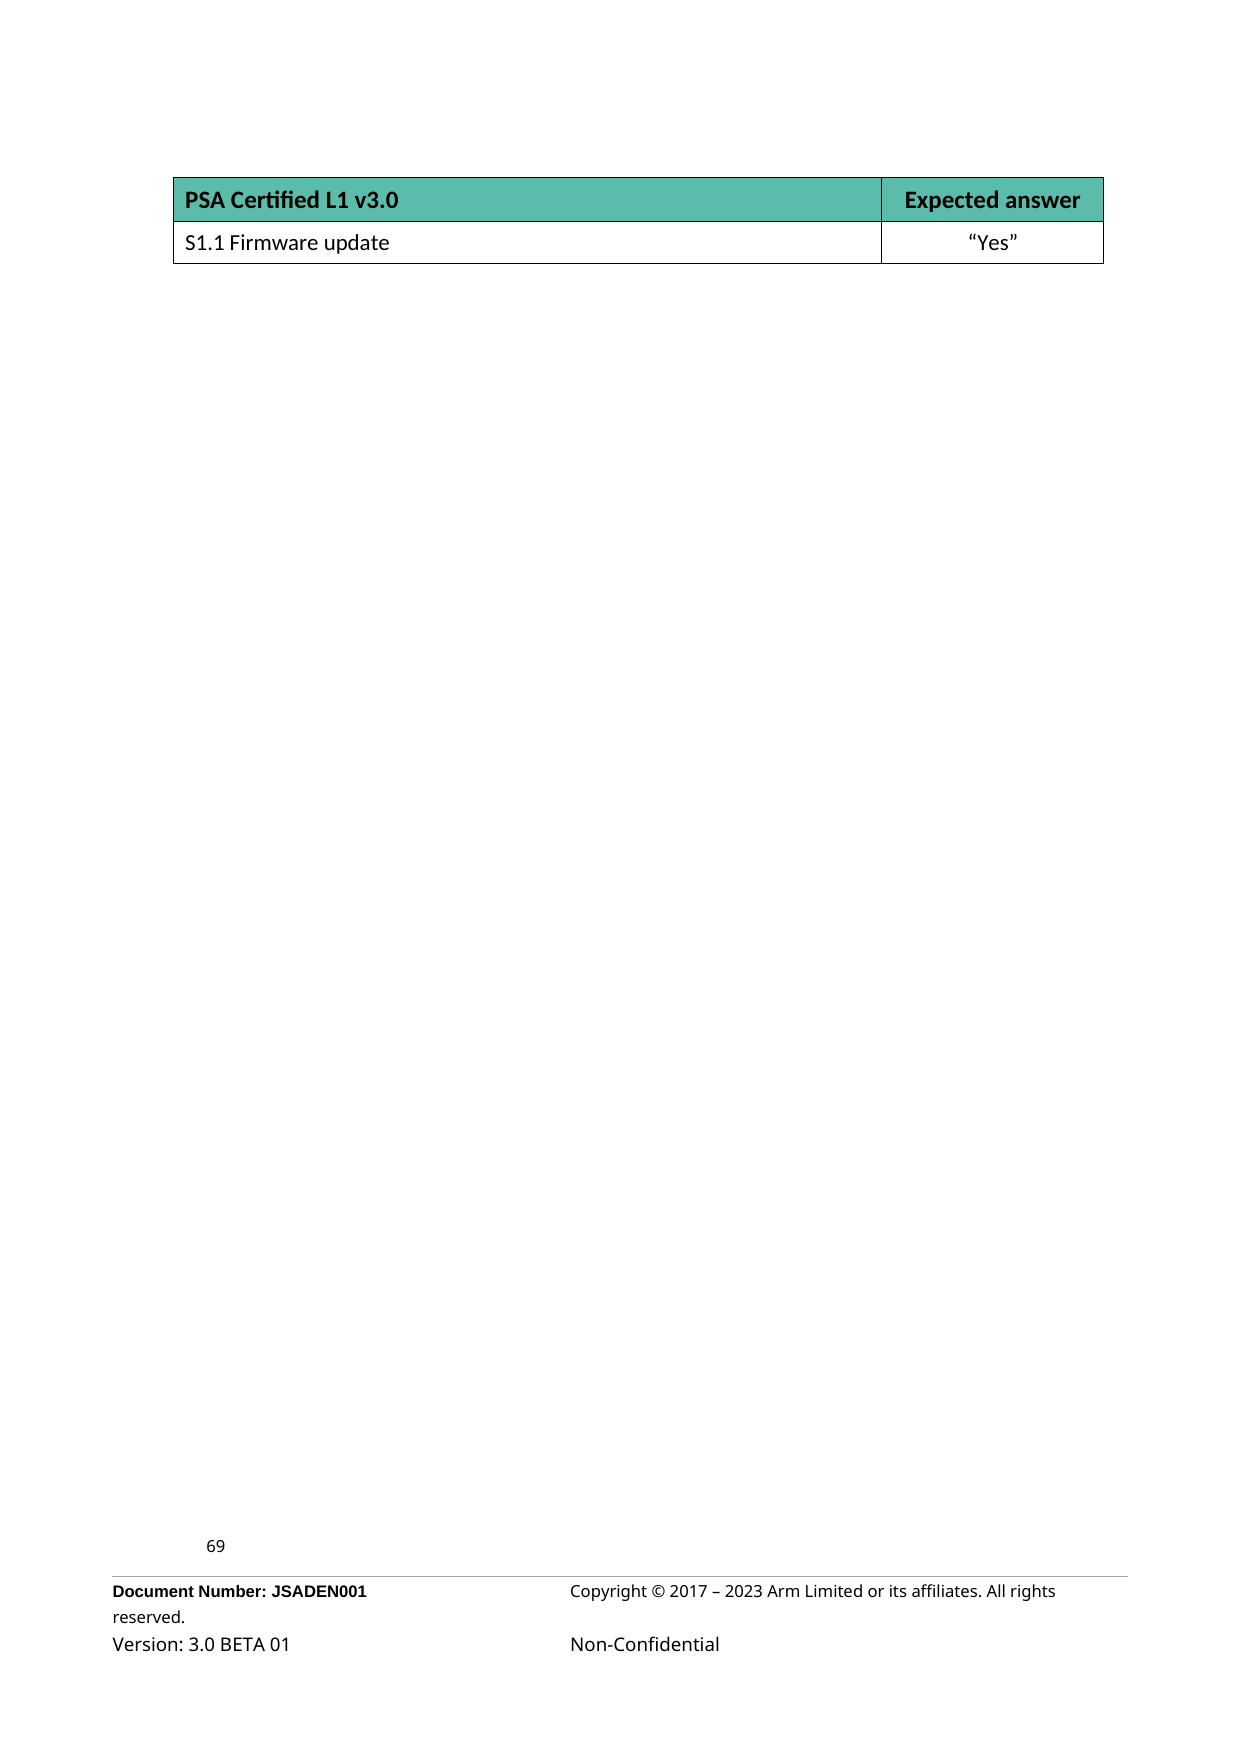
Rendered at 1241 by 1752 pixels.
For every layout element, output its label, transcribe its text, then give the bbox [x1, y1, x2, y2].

table_cell S1.1 Firmware update [174, 222, 881, 263]
table_header PSA Certified L1 v3.0 [174, 178, 881, 221]
table_cell “Yes” [882, 222, 1103, 263]
table_header Expected answer [882, 178, 1103, 221]
